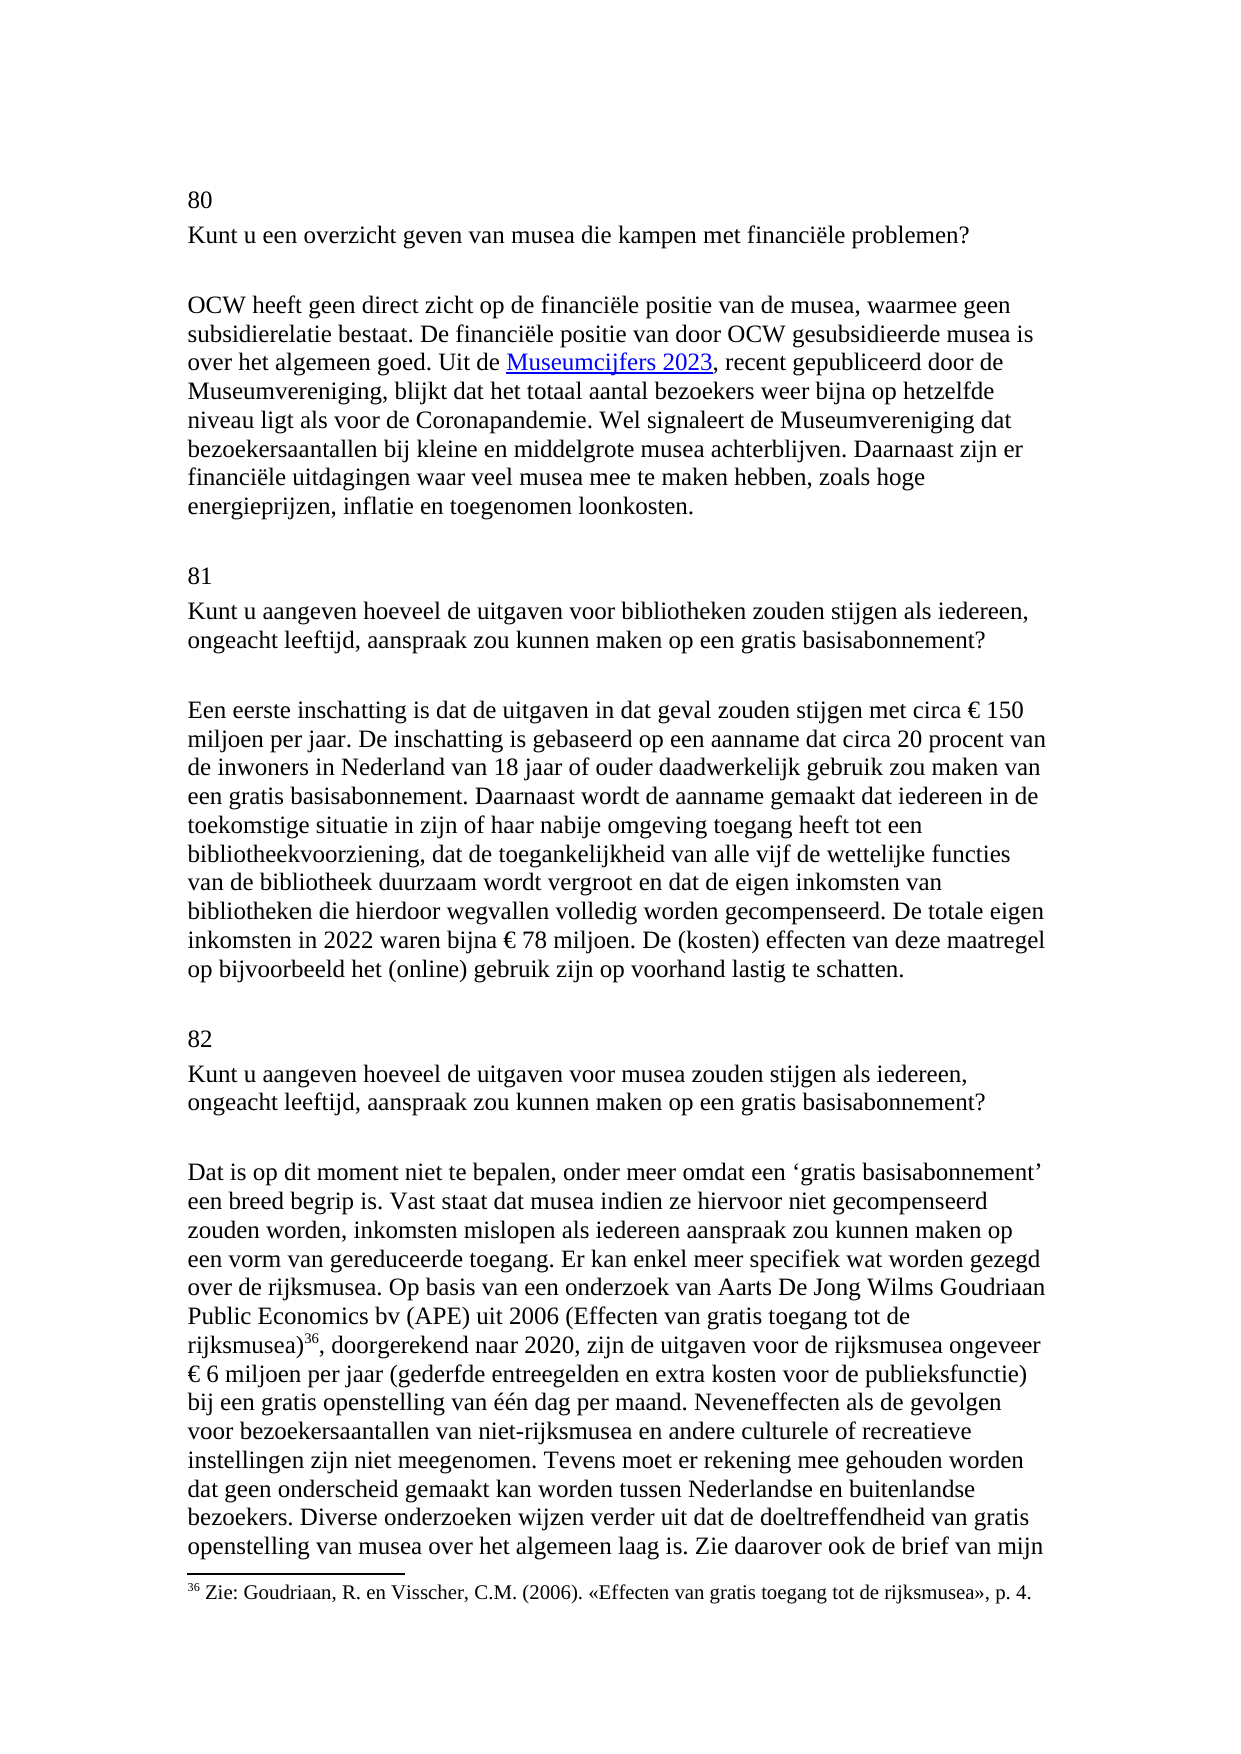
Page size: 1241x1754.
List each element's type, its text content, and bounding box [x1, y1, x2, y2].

text 82 [187, 1024, 1053, 1052]
text Kunt u aangeven hoeveel de uitgaven voor musea zouden stijgen als iedereen, ongeacht leeftijd, aanspraak zou kunnen maken op een gratis basisabonnement? [187, 1059, 1053, 1116]
text 80 [187, 185, 1053, 214]
text Kunt u een overzicht geven van musea die kampen met financiële problemen? [187, 220, 1053, 249]
text Kunt u aangeven hoeveel de uitgaven voor bibliotheken zouden stijgen als iedereen, ongeacht leeftijd, aanspraak zou kunnen maken op een gratis basisabonnement? [187, 596, 1053, 654]
text Een eerste inschatting is dat de uitgaven in dat geval zouden stijgen met circa € 150 miljoen per jaar. De inschatting is gebaseerd op een aanname dat circa 20 procent van de inwoners in Nederland van 18 jaar of ouder daadwerkelijk gebruik zou maken van een gratis basisabonnement. Daarnaast wordt de aanname gemaakt dat iedereen in de toekomstige situatie in zijn of haar nabije omgeving toegang heeft tot een bibliotheekvoorziening, dat de toegankelijkheid van alle vijf de wettelijke functies van de bibliotheek duurzaam wordt vergroot en dat de eigen inkomsten van bibliotheken die hierdoor wegvallen volledig worden gecompenseerd. De totale eigen inkomsten in 2022 waren bijna € 78 miljoen. De (kosten) effecten van deze maatregel op bijvoorbeeld het (online) gebruik zijn op voorhand lastig te schatten. [187, 695, 1053, 982]
text 81 [187, 561, 1053, 590]
text OCW heeft geen direct zicht op de financiële positie van de musea, waarmee geen subsidierelatie bestaat. De financiële positie van door OCW gesubsidieerde musea is over het algemeen goed. Uit de Museumcijfers 2023, recent gepubliceerd door de Museumvereniging, blijkt dat het totaal aantal bezoekers weer bijna op hetzelfde niveau ligt als voor de Coronapandemie. Wel signaleert de Museumvereniging dat bezoekersaantallen bij kleine en middelgrote musea achterblijven. Daarnaast zijn er financiële uitdagingen waar veel musea mee te maken hebben, zoals hoge energieprijzen, inflatie en toegenomen loonkosten. [187, 290, 1053, 520]
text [187, 1157, 1053, 1560]
